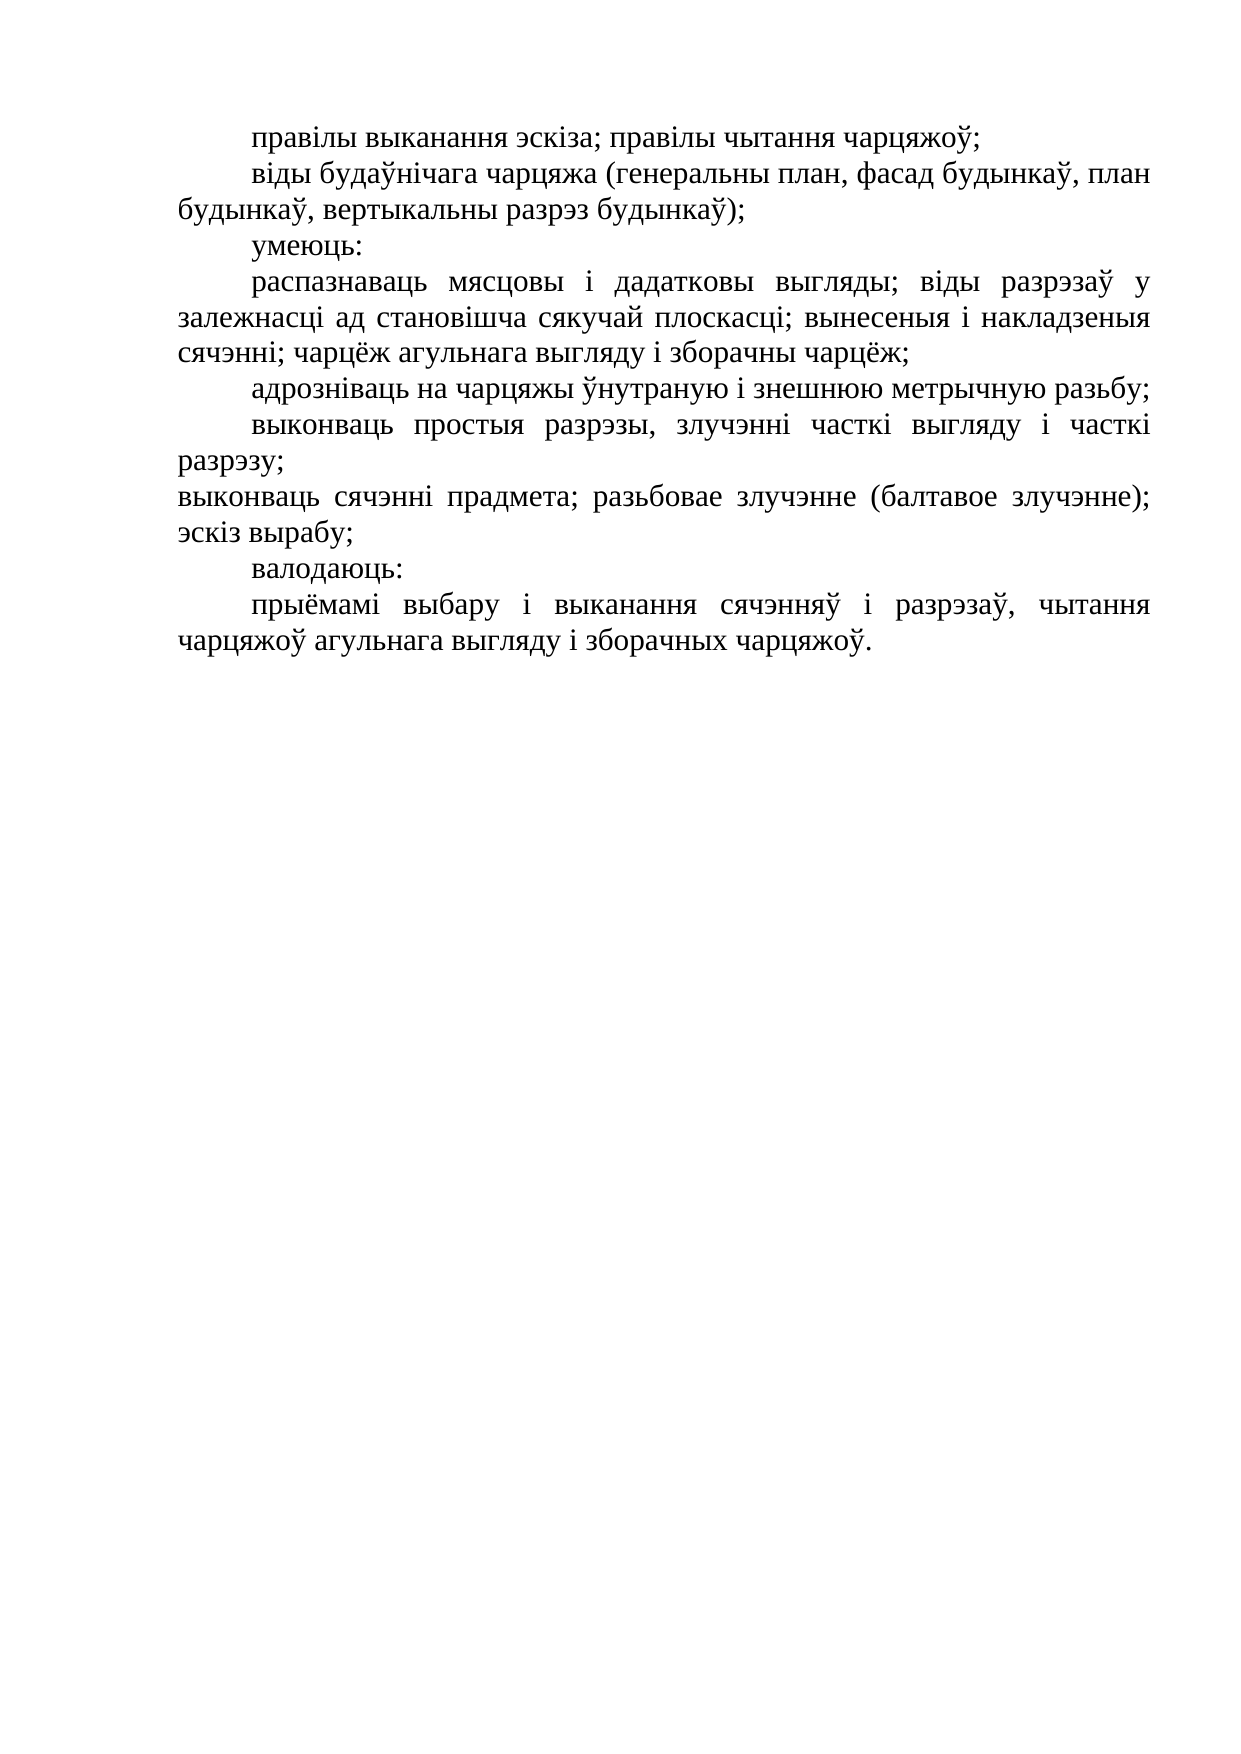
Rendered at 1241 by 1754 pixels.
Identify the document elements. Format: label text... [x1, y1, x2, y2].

text правілы выканання эскіза; правілы чытання чарцяжоў; [177, 118, 1152, 154]
text адрозніваць на чарцяжы ўнутраную і знешнюю метрычную разьбу; [177, 370, 1152, 406]
text выконваць сячэнні прадмета; разьбовае злучэнне (балтавое злучэнне); эскіз вырабу; [177, 477, 1152, 549]
text выконваць простыя разрэзы, злучэнні часткі выгляду і часткі разрэзу; [177, 406, 1152, 477]
text умеюць: [177, 226, 1152, 262]
text прыёмамі выбару і выканання сячэнняў і разрэзаў, чытання чарцяжоў агульнага выгляду і зборачных чарцяжоў. [177, 585, 1152, 657]
text распазнаваць мясцовы і дадатковы выгляды; віды разрэзаў у залежнасці ад становішча сякучай плоскасці; вынесеныя і накладзеныя сячэнні; чарцёж агульнага выгляду і зборачны чарцёж; [177, 262, 1152, 370]
text віды будаўнічага чарцяжа (генеральны план, фасад будынкаў, план будынкаў, вертыкальны разрэз будынкаў); [177, 154, 1152, 226]
text валодаюць: [177, 549, 1152, 585]
